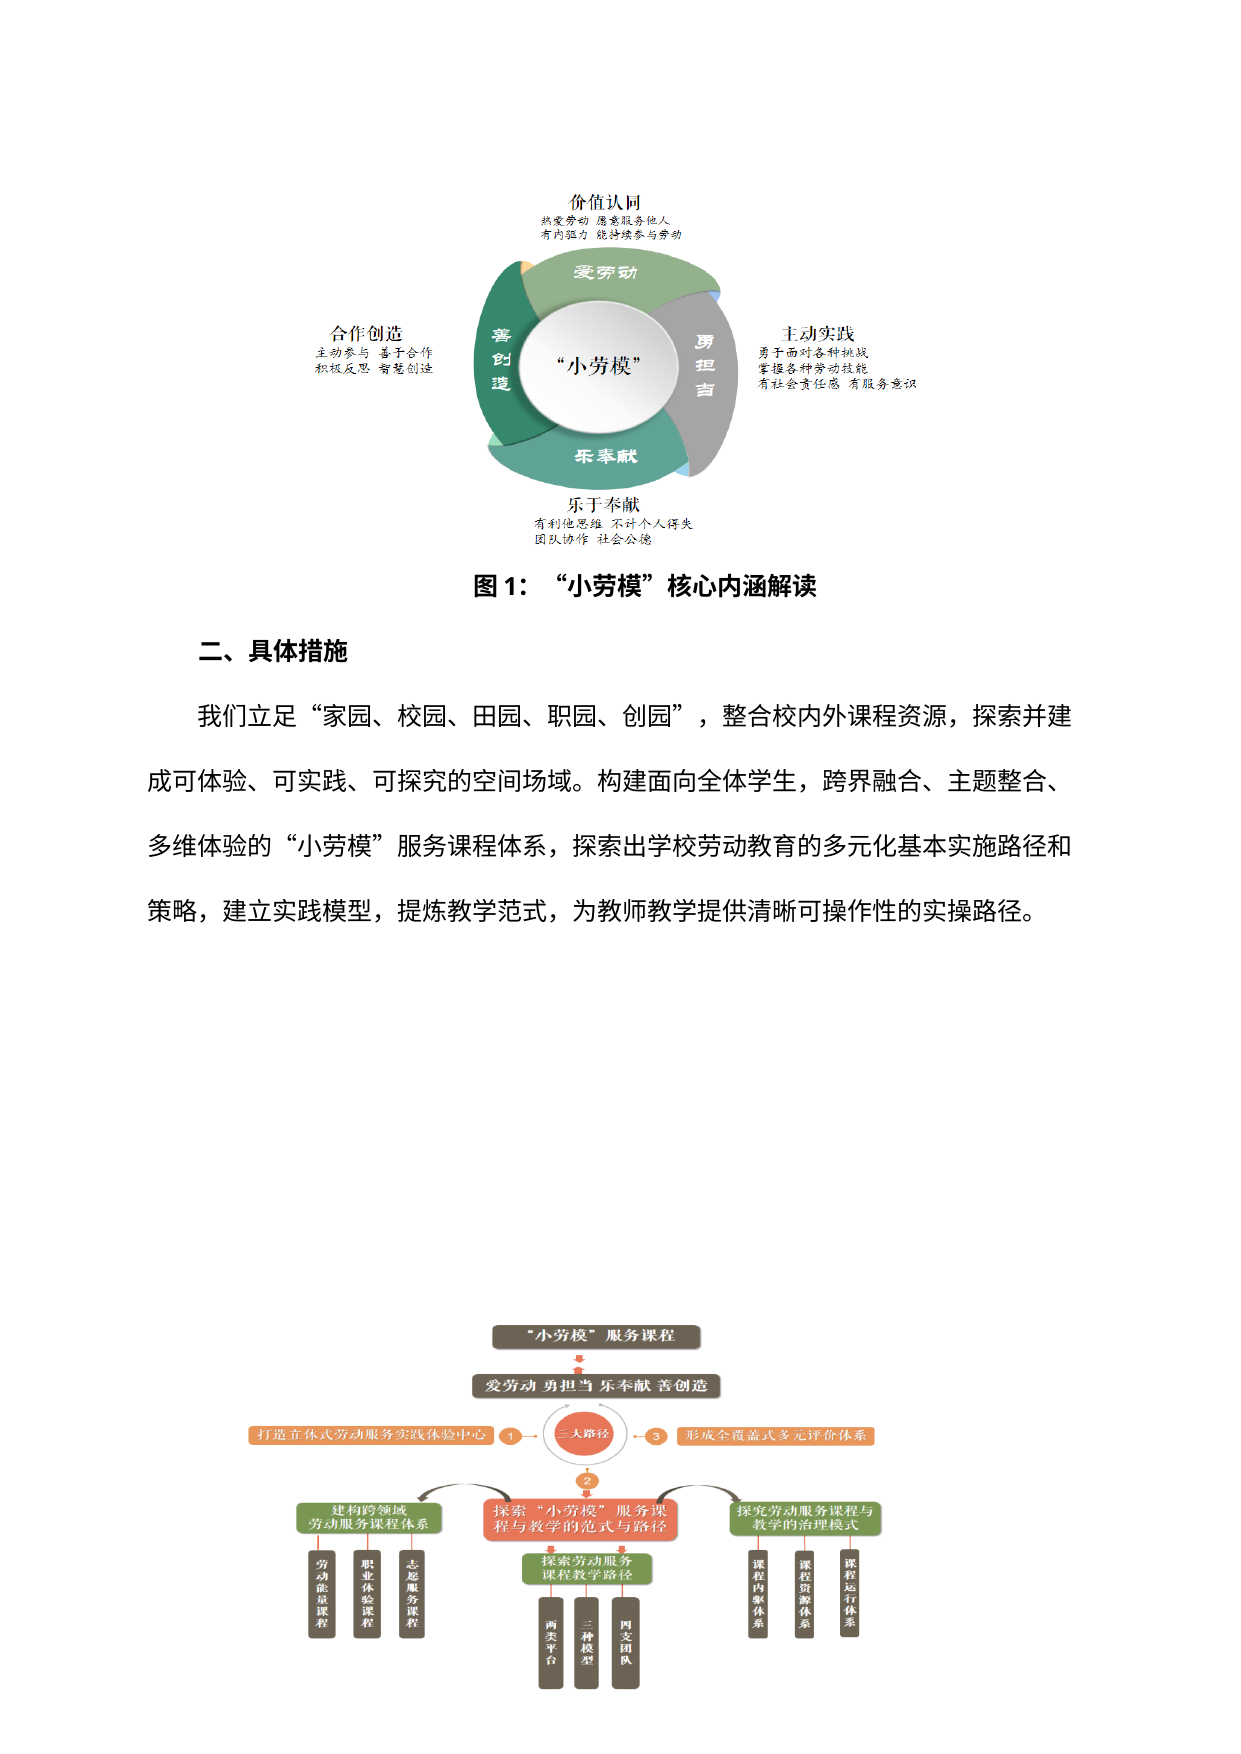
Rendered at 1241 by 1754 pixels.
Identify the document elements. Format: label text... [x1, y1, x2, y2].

list 二、具体措施 [148, 617, 1093, 682]
picture [306, 178, 921, 547]
list 我们立足“家园、校园、田园、职园、创园”，整合校内外课程资源，探索并建成可体验、可实践、可探究的空间场域。构建面向全体学生，跨界融合、主题整合、多维体验的“小劳模”服务课程体系，探索出学校劳动教育的多元化基本实施路径和策略，建立实践模型，提炼教学范式，为教师教学提供清晰可操作性的实操路径。 [148, 682, 1093, 942]
picture [224, 1309, 928, 1702]
